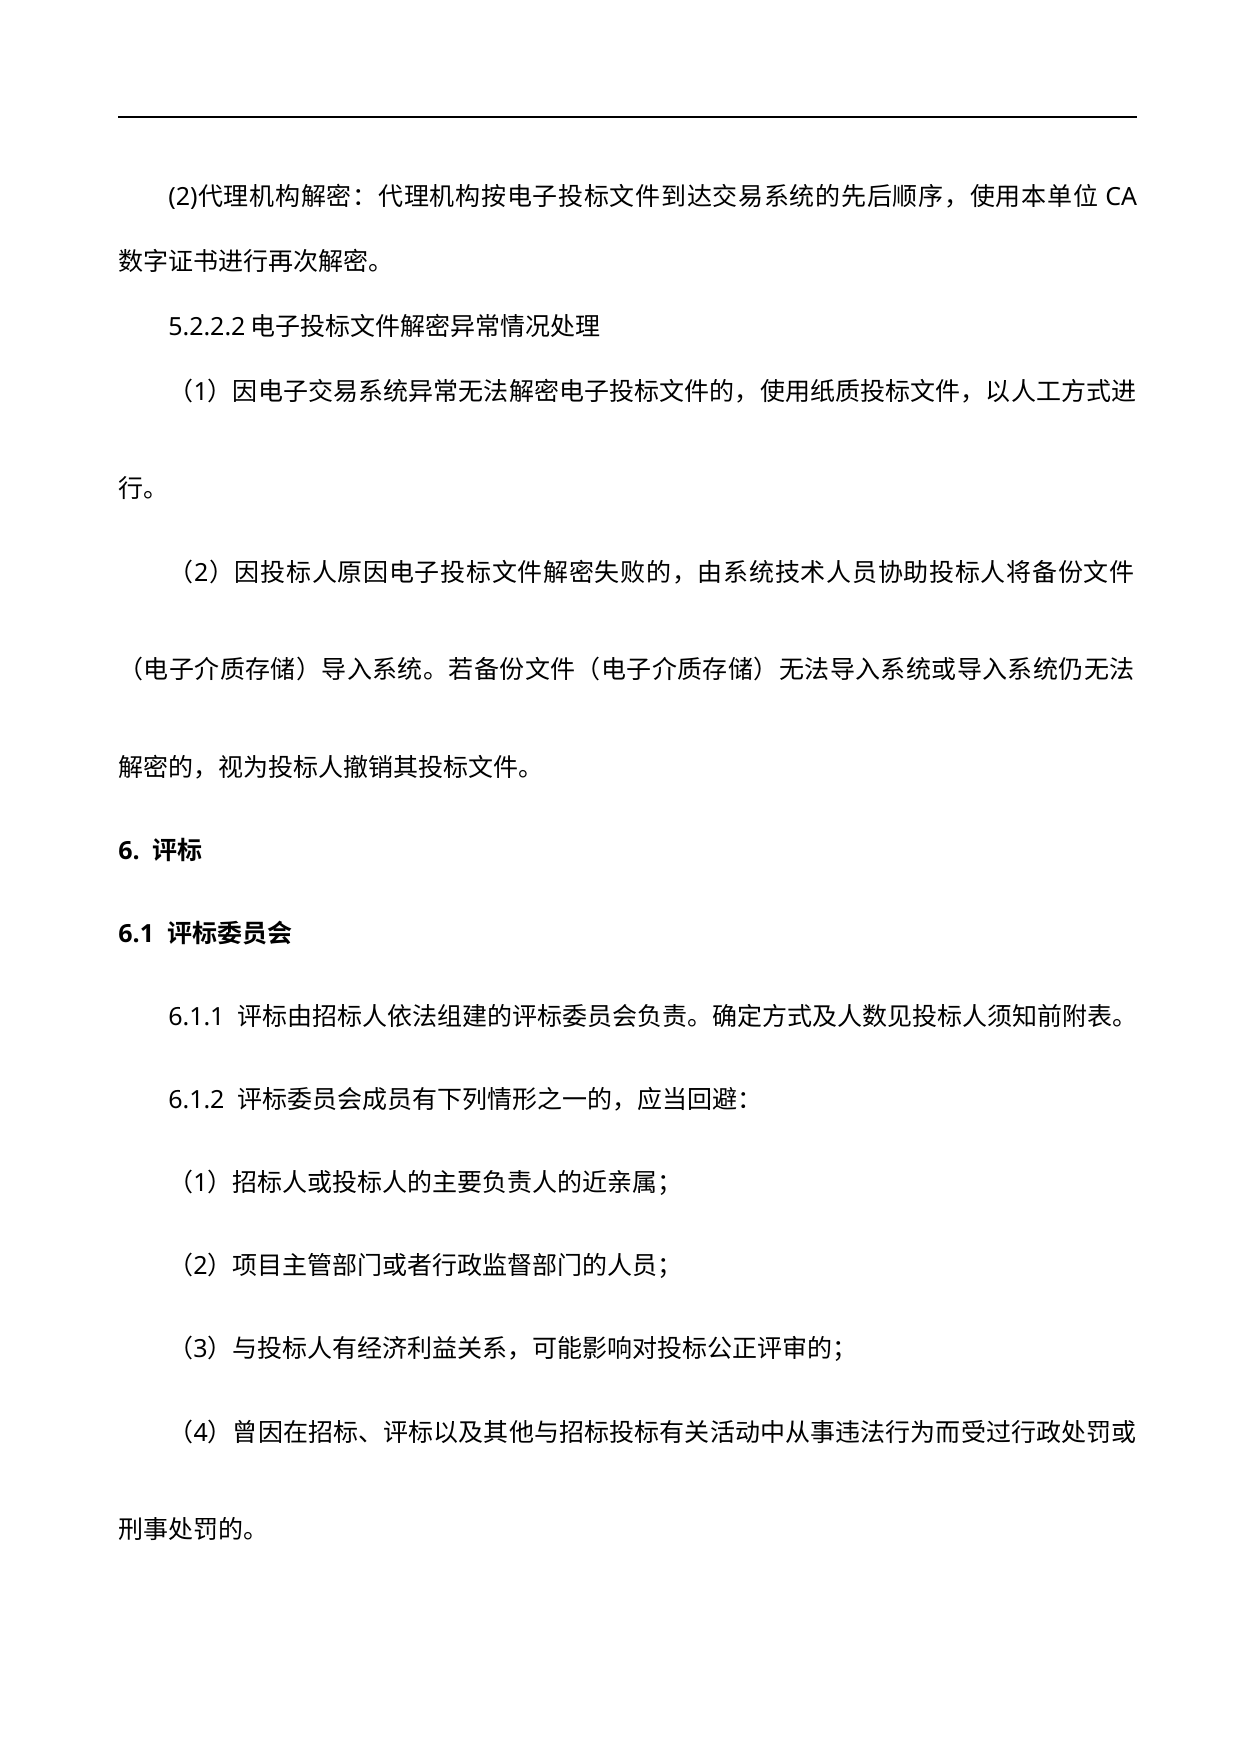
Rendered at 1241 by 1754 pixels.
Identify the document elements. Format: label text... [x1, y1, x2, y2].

text 6. 评标 [118, 816, 1137, 881]
text （2）项目主管部门或者行政监督部门的人员； [118, 1231, 1137, 1296]
text 6.1.1 评标由招标人依法组建的评标委员会负责。确定方式及人数见投标人须知前附表。 [118, 982, 1137, 1047]
text （2）因投标人原因电子投标文件解密失败的，由系统技术人员协助投标人将备份文件（电子介质存储）导入系统。若备份文件（电子介质存储）无法导入系统或导入系统仍无法解密的，视为投标人撤销其投标文件。 [118, 538, 1137, 798]
text （3）与投标人有经济利益关系，可能影响对投标公正评审的； [118, 1314, 1137, 1379]
text （1）因电子交易系统异常无法解密电子投标文件的，使用纸质投标文件，以人工方式进行。 [118, 357, 1137, 519]
text 6.1.2 评标委员会成员有下列情形之一的，应当回避： [118, 1065, 1137, 1130]
text （4）曾因在招标、评标以及其他与招标投标有关活动中从事违法行为而受过行政处罚或刑事处罚的。 [118, 1398, 1137, 1560]
text 6.1 评标委员会 [118, 899, 1137, 964]
text 5.2.2.2电子投标文件解密异常情况处理 [118, 292, 1137, 357]
text (2)代理机构解密：代理机构按电子投标文件到达交易系统的先后顺序，使用本单位CA数字证书进行再次解密。 [118, 162, 1137, 292]
text （1）招标人或投标人的主要负责人的近亲属； [118, 1148, 1137, 1213]
